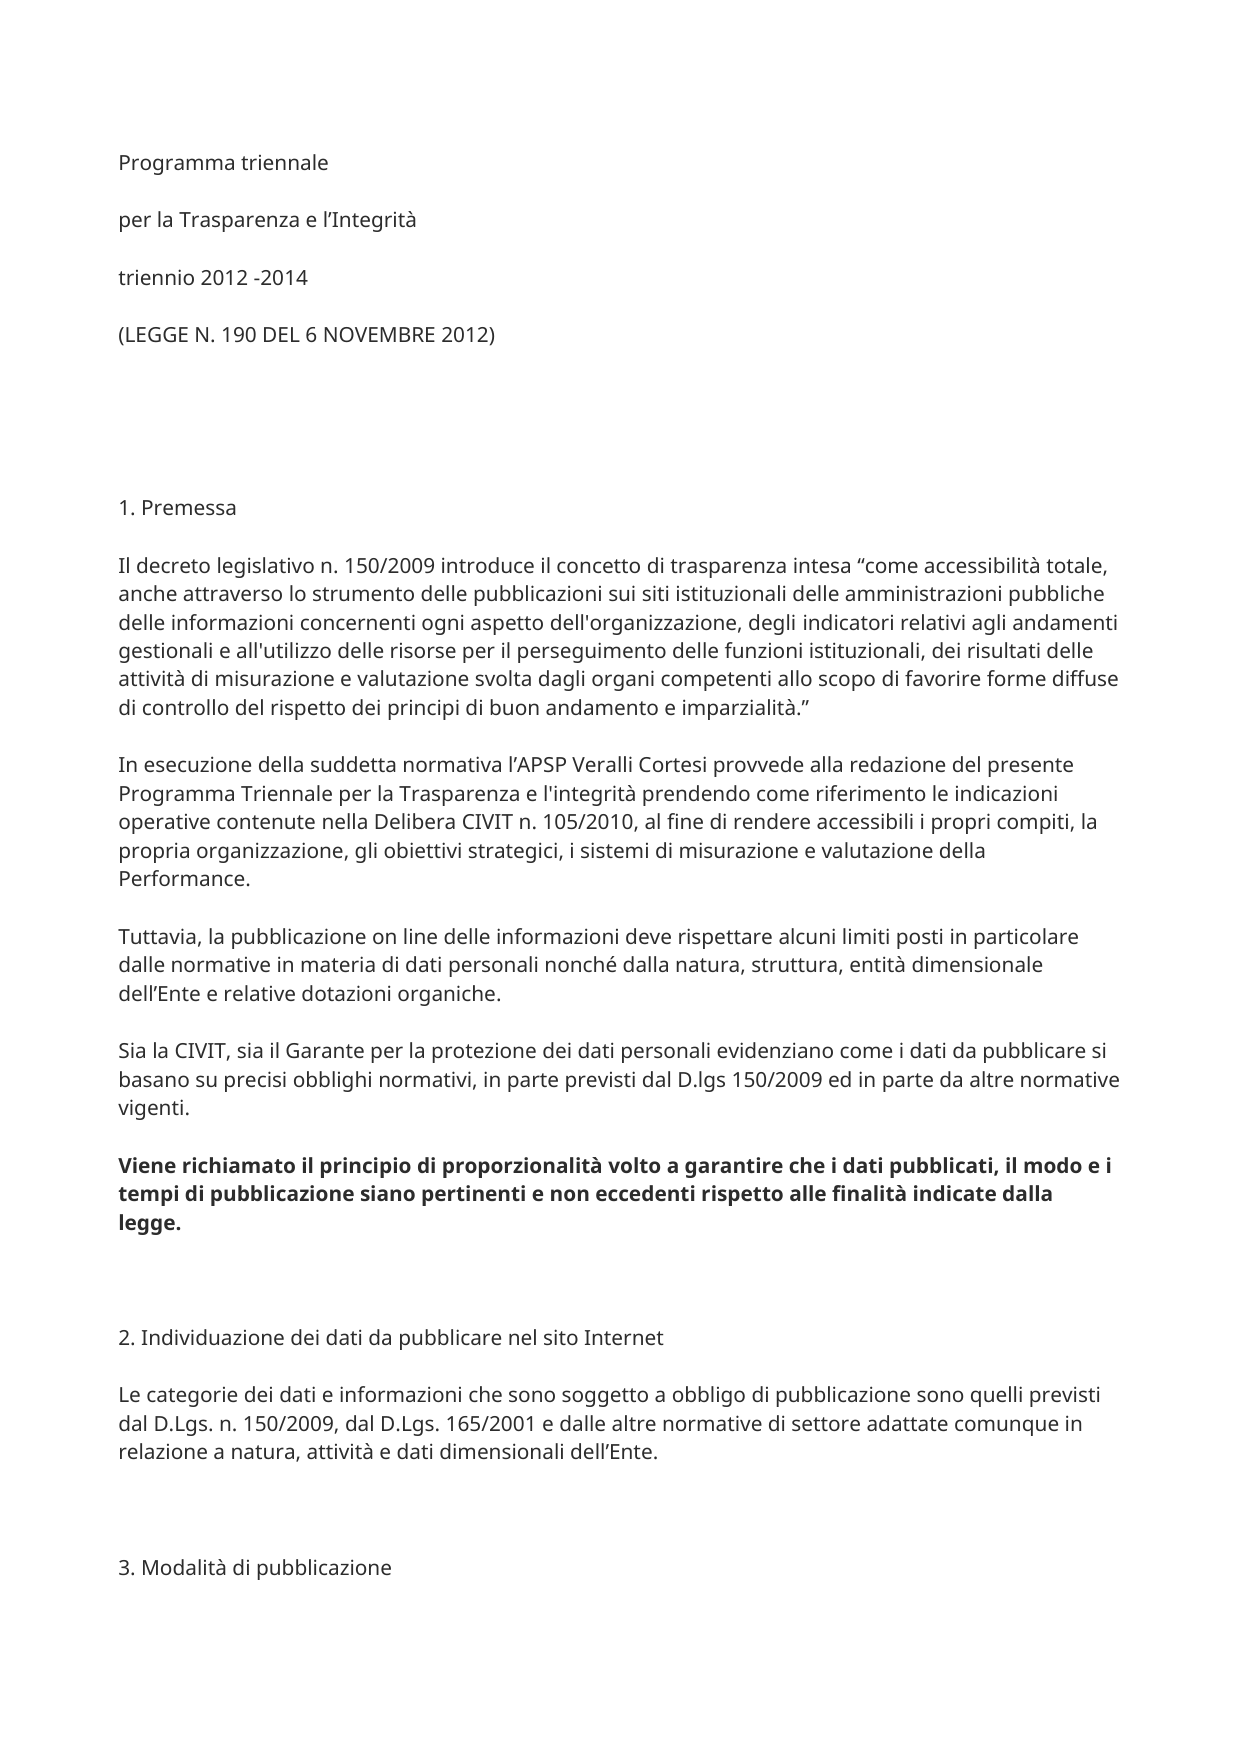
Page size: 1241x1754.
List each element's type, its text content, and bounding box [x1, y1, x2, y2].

text 1. Premessa [118, 493, 1122, 522]
text Tuttavia, la pubblicazione on line delle informazioni deve rispettare alcuni limiti posti in particolare dalle normative in materia di dati personali nonché dalla natura, struttura, entità dimensionale dell’Ente e relative dotazioni organiche. [118, 922, 1122, 1007]
text (LEGGE N. 190 DEL 6 NOVEMBRE 2012) [118, 320, 1122, 349]
text 3. Modalità di pubblicazione [118, 1553, 1122, 1581]
text triennio 2012 -2014 [118, 263, 1122, 291]
text per la Trasparenza e l’Integrità [118, 205, 1122, 234]
text Sia la CIVIT, sia il Garante per la protezione dei dati personali evidenziano come i dati da pubblicare si basano su precisi obblighi normativi, in parte previsti dal D.lgs 150/2009 ed in parte da altre normative vigenti. [118, 1036, 1122, 1122]
text In esecuzione della suddetta normativa l’APSP Veralli Cortesi provvede alla redazione del presente Programma Triennale per la Trasparenza e l'integrità prendendo come riferimento le indicazioni operative contenute nella Delibera CIVIT n. 105/2010, al fine di rendere accessibili i propri compiti, la propria organizzazione, gli obiettivi strategici, i sistemi di misurazione e valutazione della Performance. [118, 751, 1122, 893]
text 2. Individuazione dei dati da pubblicare nel sito Internet [118, 1323, 1122, 1351]
text Programma triennale [118, 148, 1122, 176]
text Le categorie dei dati e informazioni che sono soggetto a obbligo di pubblicazione sono quelli previsti dal D.Lgs. n. 150/2009, dal D.Lgs. 165/2001 e dalle altre normative di settore adattate comunque in relazione a natura, attività e dati dimensionali dell’Ente. [118, 1381, 1122, 1466]
text Viene richiamato il principio di proporzionalità volto a garantire che i dati pubblicati, il modo e i tempi di pubblicazione siano pertinenti e non eccedenti rispetto alle finalità indicate dalla legge. [118, 1151, 1122, 1236]
text Il decreto legislativo n. 150/2009 introduce il concetto di trasparenza intesa “come accessibilità totale, anche attraverso lo strumento delle pubblicazioni sui siti istituzionali delle amministrazioni pubbliche delle informazioni concernenti ogni aspetto dell'organizzazione, degli indicatori relativi agli andamenti gestionali e all'utilizzo delle risorse per il perseguimento delle funzioni istituzionali, dei risultati delle attività di misurazione e valutazione svolta dagli organi competenti allo scopo di favorire forme diffuse di controllo del rispetto dei principi di buon andamento e imparzialità.” [118, 551, 1122, 721]
